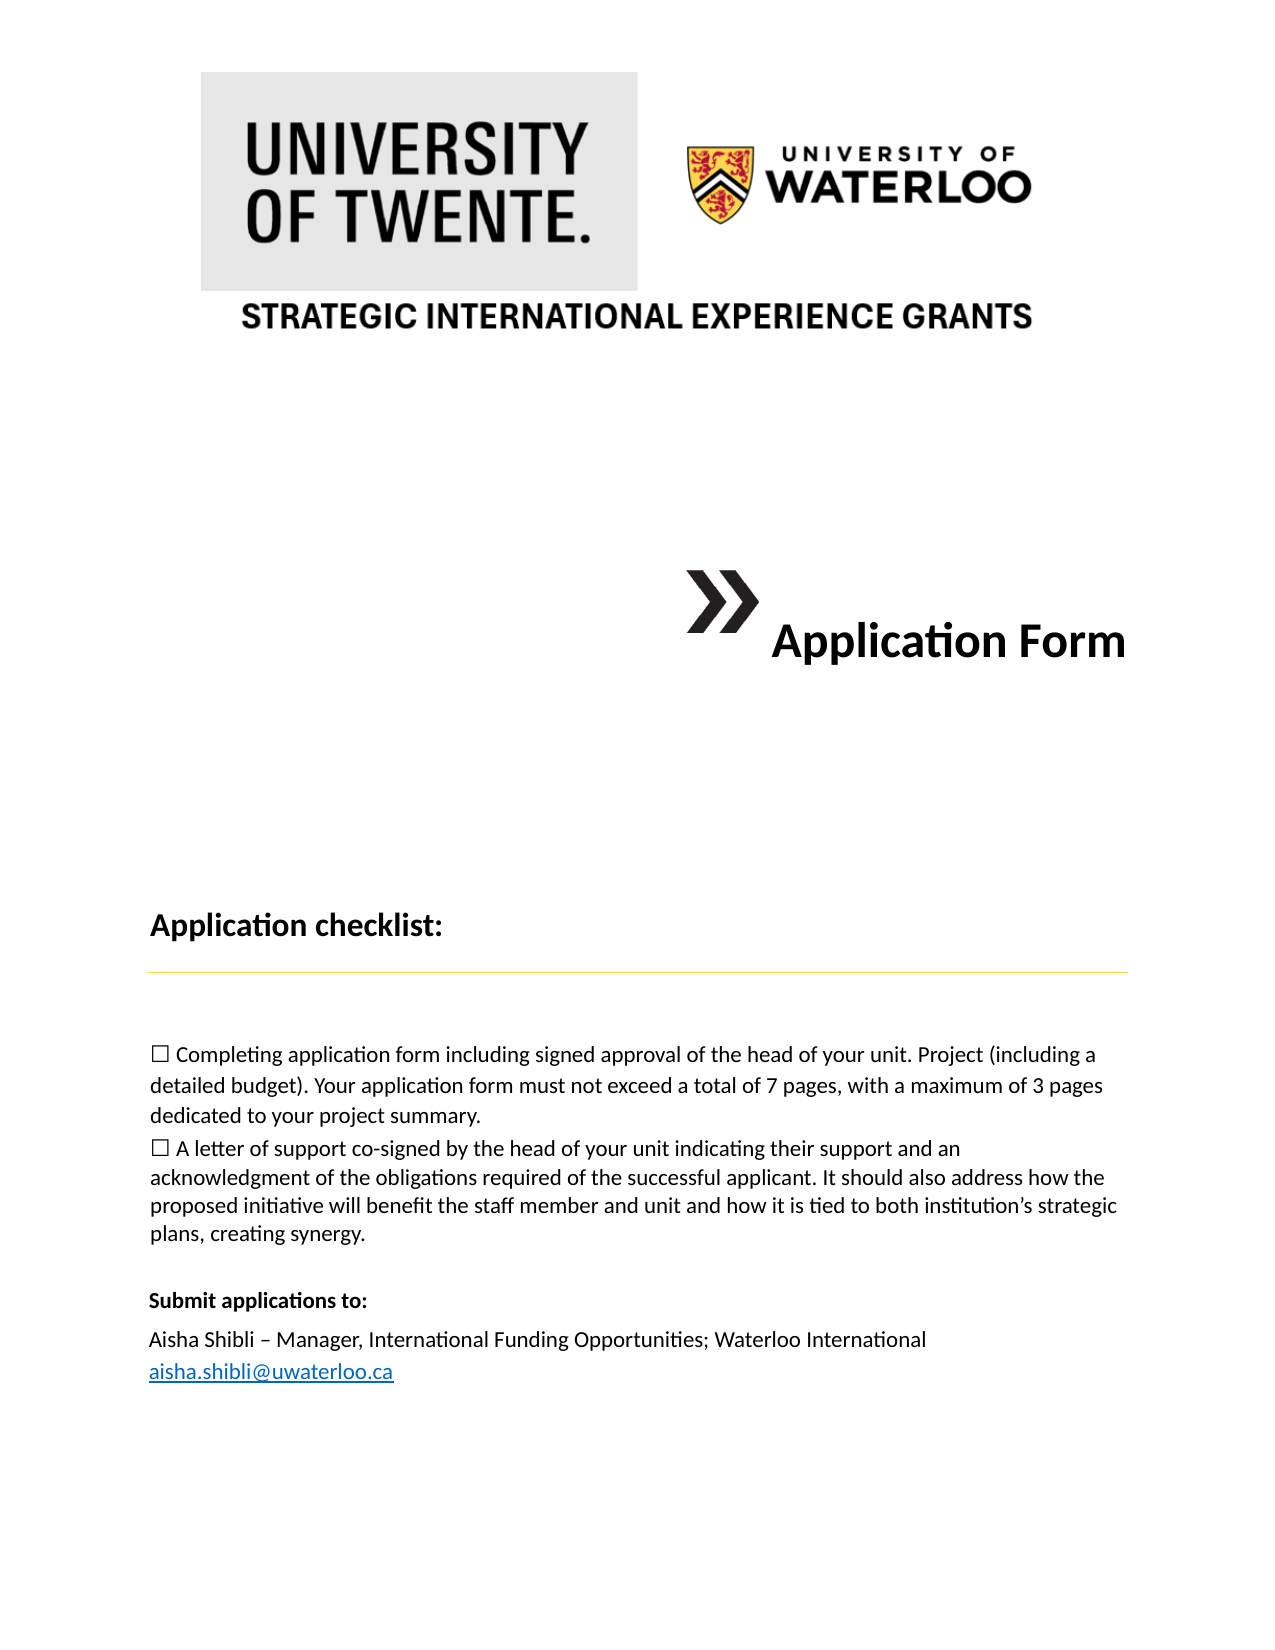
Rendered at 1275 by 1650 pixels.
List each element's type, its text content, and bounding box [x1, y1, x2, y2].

text aisha.shibli@uwaterloo.ca [148, 1357, 1125, 1385]
text Completing application form including signed approval of the head of your unit. Project (including a detailed budget). Your application form must not exceed a total of 7 pages, with a maximum of 3 pages dedicated to your project summary. [150, 1038, 1125, 1129]
text Application Form [150, 570, 1127, 669]
picture [200, 72, 1075, 340]
text Application checklist: [150, 904, 1127, 945]
text A letter of support co-signed by the head of your unit indicating their support and an acknowledgment of the obligations required of the successful applicant. It should also address how the proposed initiative will benefit the staff member and unit and how it is tied to both institution’s strategic plans, creating synergy. [150, 1132, 1125, 1247]
text Submit applications to: [148, 1286, 1125, 1314]
text Aisha Shibli – Manager, International Funding Opportunities; Waterloo International [148, 1326, 1125, 1353]
picture [686, 570, 759, 633]
